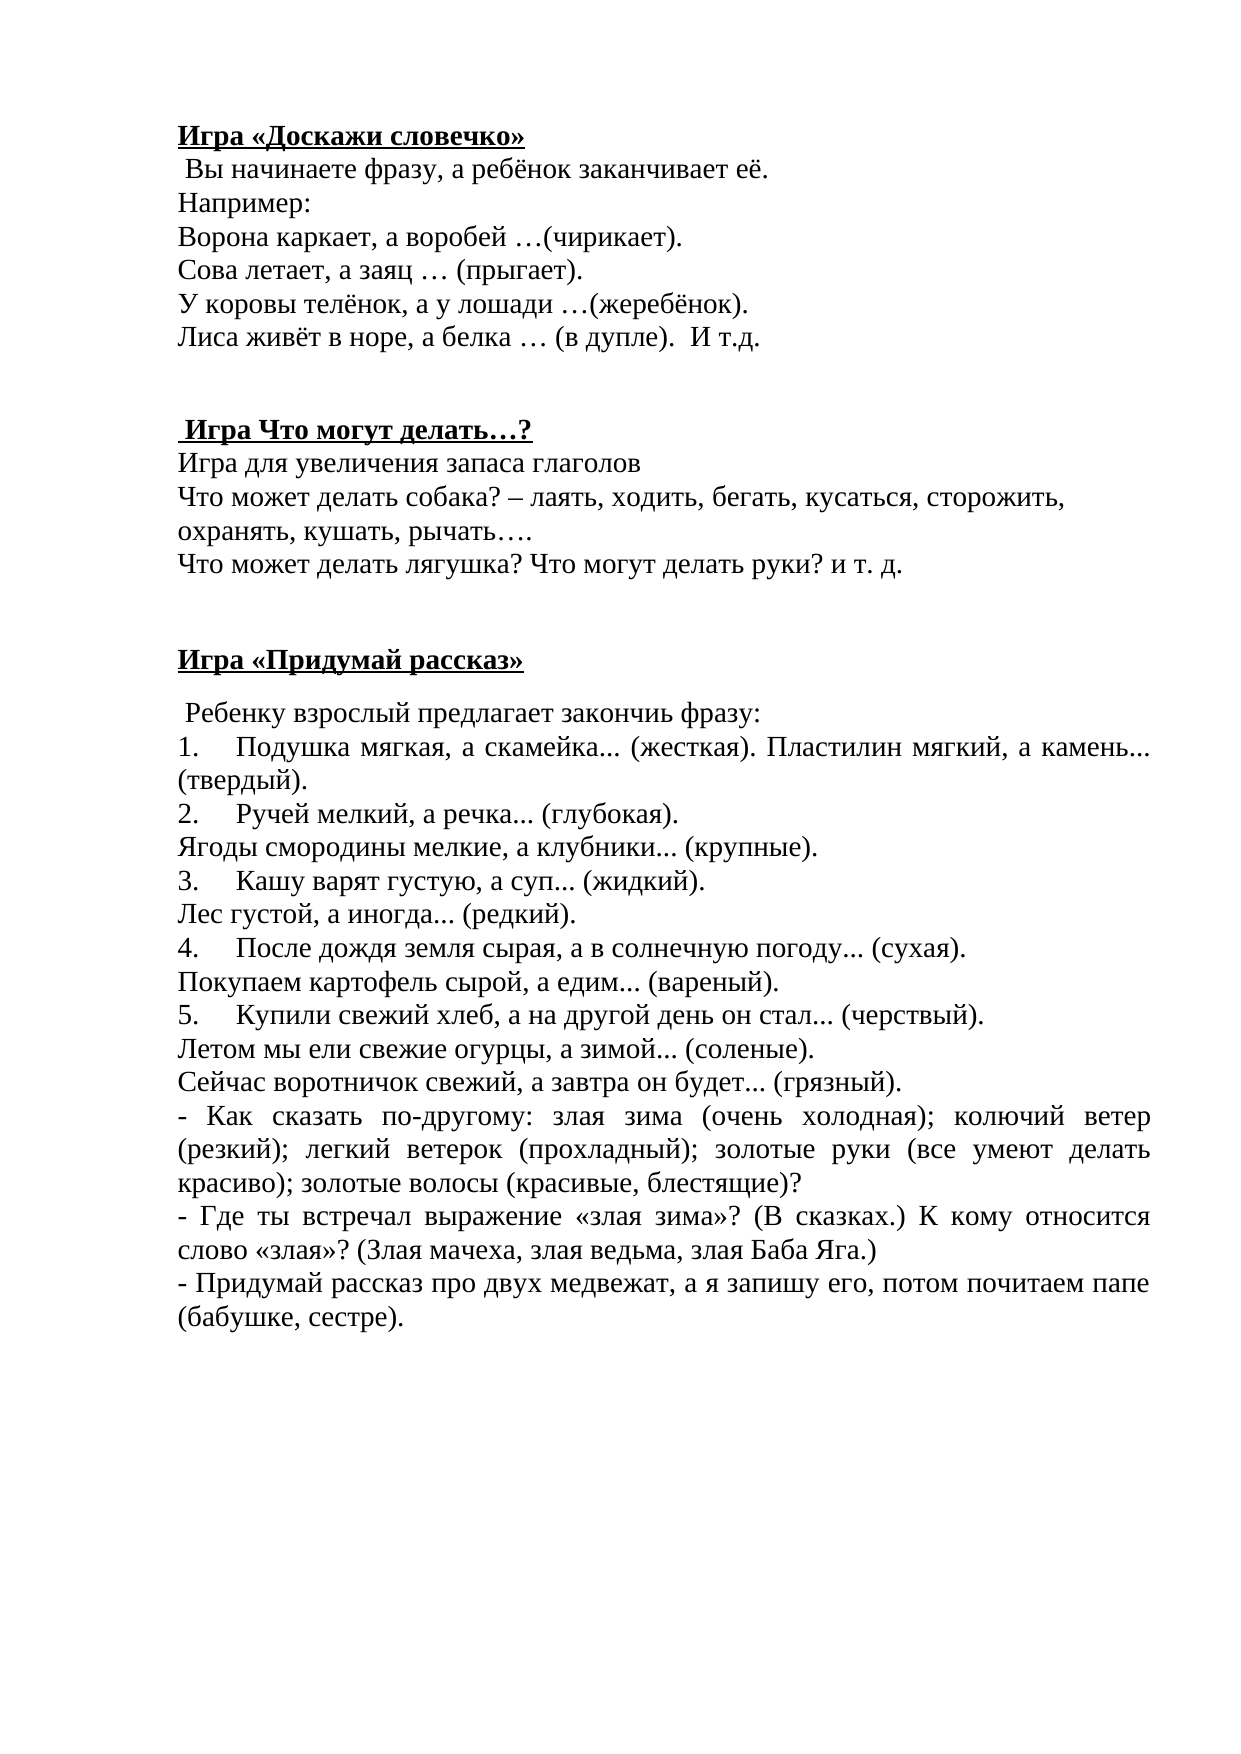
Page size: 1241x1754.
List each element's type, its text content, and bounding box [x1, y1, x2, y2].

text - Где ты встречал выражение «злая зима»? (В сказках.) К кому относится слово «злая»? (Злая мачеха, злая ведьма, злая Баба Яга.) [177, 1198, 1152, 1266]
text Сова летает, а заяц … (прыгает). [177, 252, 1152, 286]
text Вы начинаете фразу, а ребёнок заканчивает её. [177, 152, 1152, 185]
text Лиса живёт в норе, а белка … (в дупле). И т.д. [177, 319, 1152, 353]
text У коровы телёнок, а у лошади …(жеребёнок). [177, 286, 1152, 319]
text 4. После дождя земля сырая, а в солнечную погоду... (сухая). [177, 930, 1152, 964]
text Игра «Придумай рассказ» [177, 642, 1152, 675]
text 1. Подушка мягкая, а скамейка... (жесткая). Пластилин мягкий, а камень... (твердый). [177, 729, 1152, 796]
text Ягоды смородины мелкие, а клубники... (крупные). [177, 829, 1152, 863]
text Лес густой, а иногда... (редкий). [177, 897, 1152, 930]
text Например: [177, 185, 1152, 219]
text Что может делать собака? – лаять, ходить, бегать, кусаться, сторожить, охранять, кушать, рычать…. Что может делать лягушка? Что могут делать руки? и т. д. [177, 479, 1152, 580]
text 5. Купили свежий хлеб, а на другой день он стал... (черствый). [177, 997, 1152, 1031]
text 3. Кашу варят густую, а суп... (жидкий). [177, 863, 1152, 897]
text 2. Ручей мелкий, а речка... (глубокая). [177, 796, 1152, 829]
text Ребенку взрослый предлагает закончиь фразу: [177, 695, 1152, 729]
text - Как сказать по-другому: злая зима (очень холодная); колючий ветер (резкий); легкий ветерок (прохладный); золотые руки (все умеют делать красиво); золотые волосы (красивые, блестящие)? [177, 1098, 1152, 1198]
text Покупаем картофель сырой, а едим... (вареный). [177, 964, 1152, 997]
text Ворона каркает, а воробей …(чирикает). [177, 219, 1152, 252]
text Игра Что могут делать…? Игра для увеличения запаса глаголов [177, 412, 1152, 479]
text - Придумай рассказ про двух медвежат, а я запишу его, потом почитаем папе (бабушке, сестре). [177, 1266, 1152, 1333]
text Сейчас воротничок свежий, а завтра он будет... (грязный). [177, 1064, 1152, 1098]
text Летом мы ели свежие огурцы, а зимой... (соленые). [177, 1031, 1152, 1064]
text Игра «Доскажи словечко» [177, 118, 1152, 152]
